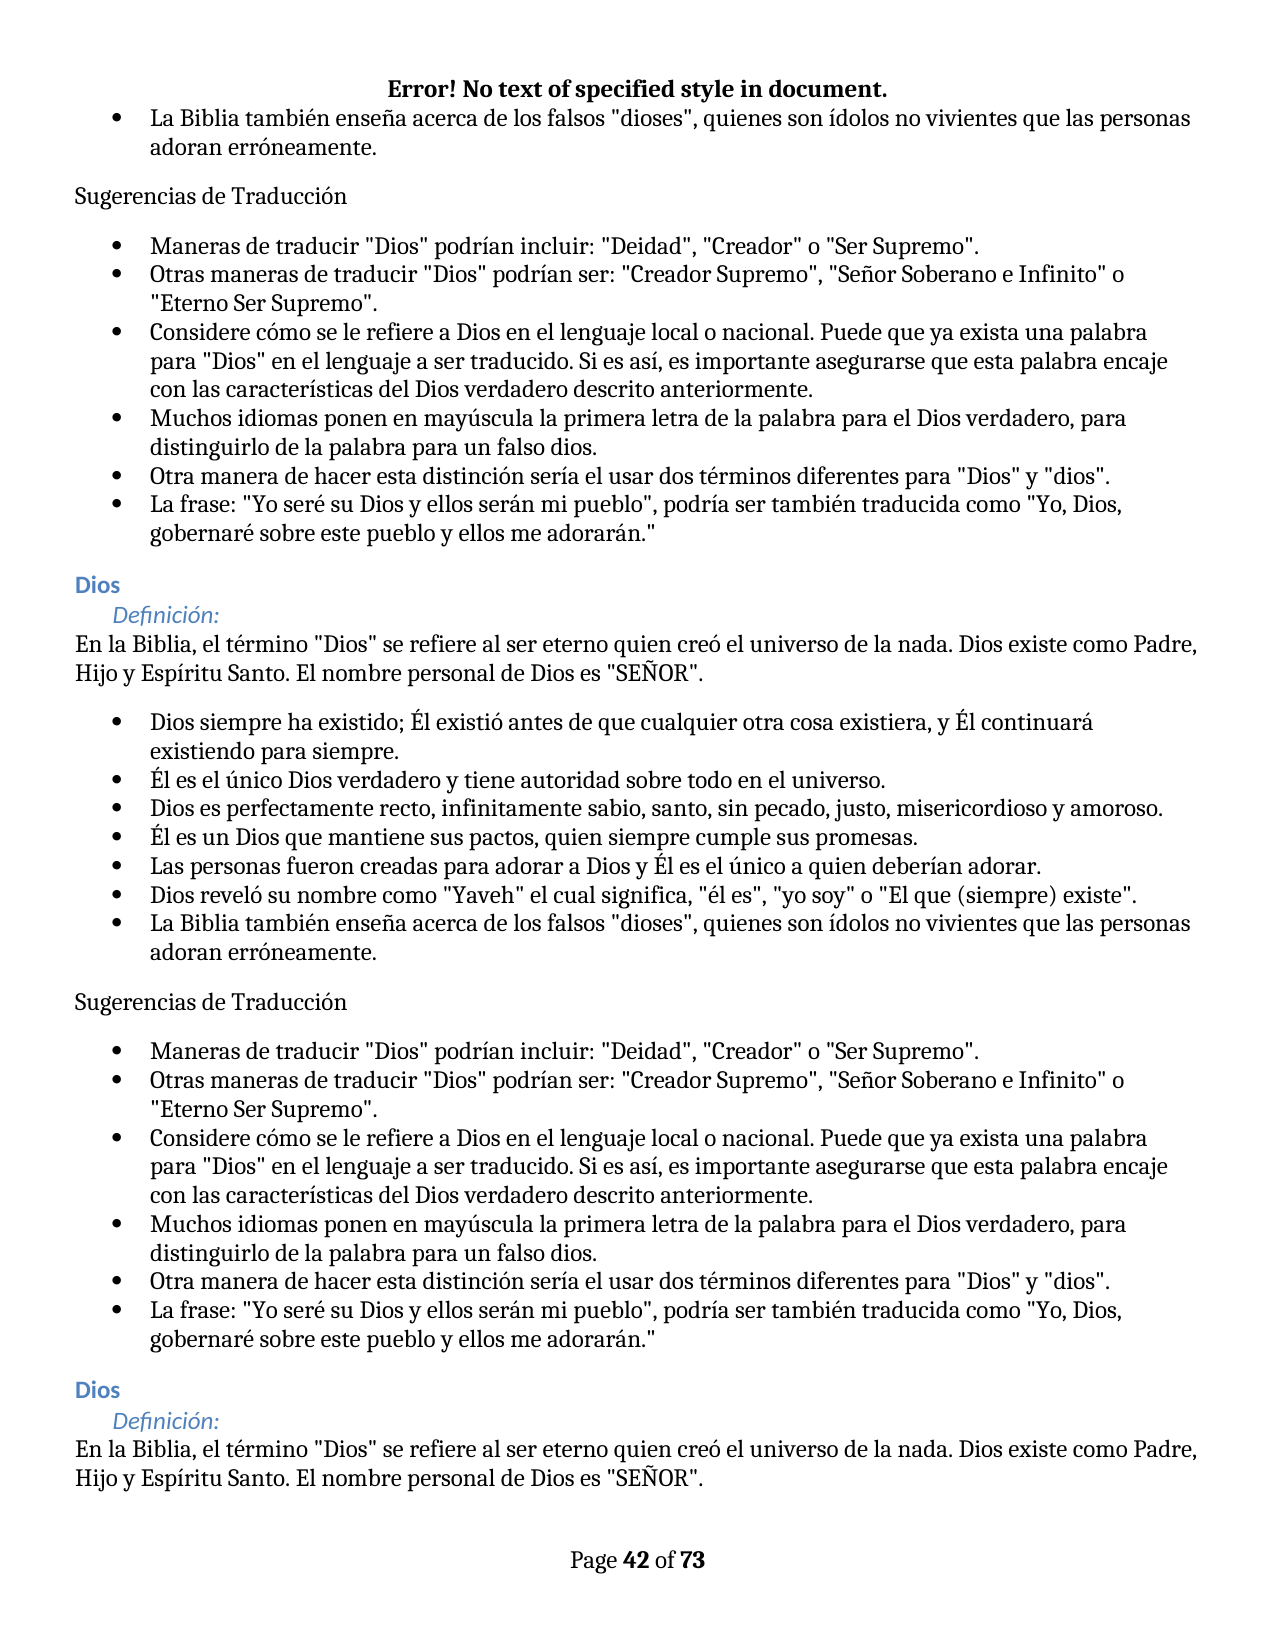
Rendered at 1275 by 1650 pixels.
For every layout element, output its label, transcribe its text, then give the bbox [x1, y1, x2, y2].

list Otras maneras de traducir "Dios" podrían ser: "Creador Supremo", "Señor Soberano e Infinito" o "Eterno Ser Supremo". [112, 260, 1200, 318]
list La frase: "Yo seré su Dios y ellos serán mi pueblo", podría ser también traducida como "Yo, Dios, gobernaré sobre este pueblo y ellos me adorarán." [112, 490, 1200, 548]
list Él es un Dios que mantiene sus pactos, quien siempre cumple sus promesas. [112, 823, 1200, 852]
subtitle Dios [75, 1374, 1200, 1405]
subtitle Definición: [75, 1405, 1200, 1435]
list Considere cómo se le refiere a Dios en el lenguaje local o nacional. Puede que ya exista una palabra para "Dios" en el lenguaje a ser traducido. Si es así, es importante asegurarse que esta palabra encaje con las características del Dios verdadero descrito anteriormente. [112, 318, 1200, 404]
list Otras maneras de traducir "Dios" podrían ser: "Creador Supremo", "Señor Soberano e Infinito" o "Eterno Ser Supremo". [112, 1066, 1200, 1123]
list La frase: "Yo seré su Dios y ellos serán mi pueblo", podría ser también traducida como "Yo, Dios, gobernaré sobre este pueblo y ellos me adorarán." [112, 1296, 1200, 1353]
list Dios reveló su nombre como "Yaveh" el cual significa, "él es", "yo soy" o "El que (siempre) existe". [112, 881, 1200, 909]
list Otra manera de hacer esta distinción sería el usar dos términos diferentes para "Dios" y "dios". [112, 462, 1200, 490]
list La Biblia también enseña acerca de los falsos "dioses", quienes son ídolos no vivientes que las personas adoran erróneamente. [112, 909, 1200, 967]
subtitle Dios [75, 569, 1200, 599]
list Dios es perfectamente recto, infinitamente sabio, santo, sin pecado, justo, misericordioso y amoroso. [112, 794, 1200, 823]
list Muchos idiomas ponen en mayúscula la primera letra de la palabra para el Dios verdadero, para distinguirlo de la palabra para un falso dios. [112, 404, 1200, 462]
text Sugerencias de Traducción [75, 988, 1200, 1016]
text Sugerencias de Traducción [75, 182, 1200, 211]
list Maneras de traducir "Dios" podrían incluir: "Deidad", "Creador" o "Ser Supremo". [112, 1037, 1200, 1066]
list La Biblia también enseña acerca de los falsos "dioses", quienes son ídolos no vivientes que las personas adoran erróneamente. [112, 104, 1200, 161]
list Maneras de traducir "Dios" podrían incluir: "Deidad", "Creador" o "Ser Supremo". [112, 232, 1200, 260]
list Muchos idiomas ponen en mayúscula la primera letra de la palabra para el Dios verdadero, para distinguirlo de la palabra para un falso dios. [112, 1210, 1200, 1267]
list Considere cómo se le refiere a Dios en el lenguaje local o nacional. Puede que ya exista una palabra para "Dios" en el lenguaje a ser traducido. Si es así, es importante asegurarse que esta palabra encaje con las características del Dios verdadero descrito anteriormente. [112, 1123, 1200, 1210]
list Dios siempre ha existido; Él existió antes de que cualquier otra cosa existiera, y Él continuará existiendo para siempre. [112, 708, 1200, 766]
list Las personas fueron creadas para adorar a Dios y Él es el único a quien deberían adorar. [112, 852, 1200, 881]
subtitle Definición: [75, 599, 1200, 630]
list Otra manera de hacer esta distinción sería el usar dos términos diferentes para "Dios" y "dios". [112, 1267, 1200, 1296]
list Él es el único Dios verdadero y tiene autoridad sobre todo en el universo. [112, 766, 1200, 794]
text En la Biblia, el término "Dios" se refiere al ser eterno quien creó el universo de la nada. Dios existe como Padre, Hijo y Espíritu Santo. El nombre personal de Dios es "SEÑOR". [75, 630, 1200, 687]
text En la Biblia, el término "Dios" se refiere al ser eterno quien creó el universo de la nada. Dios existe como Padre, Hijo y Espíritu Santo. El nombre personal de Dios es "SEÑOR". [75, 1435, 1200, 1493]
